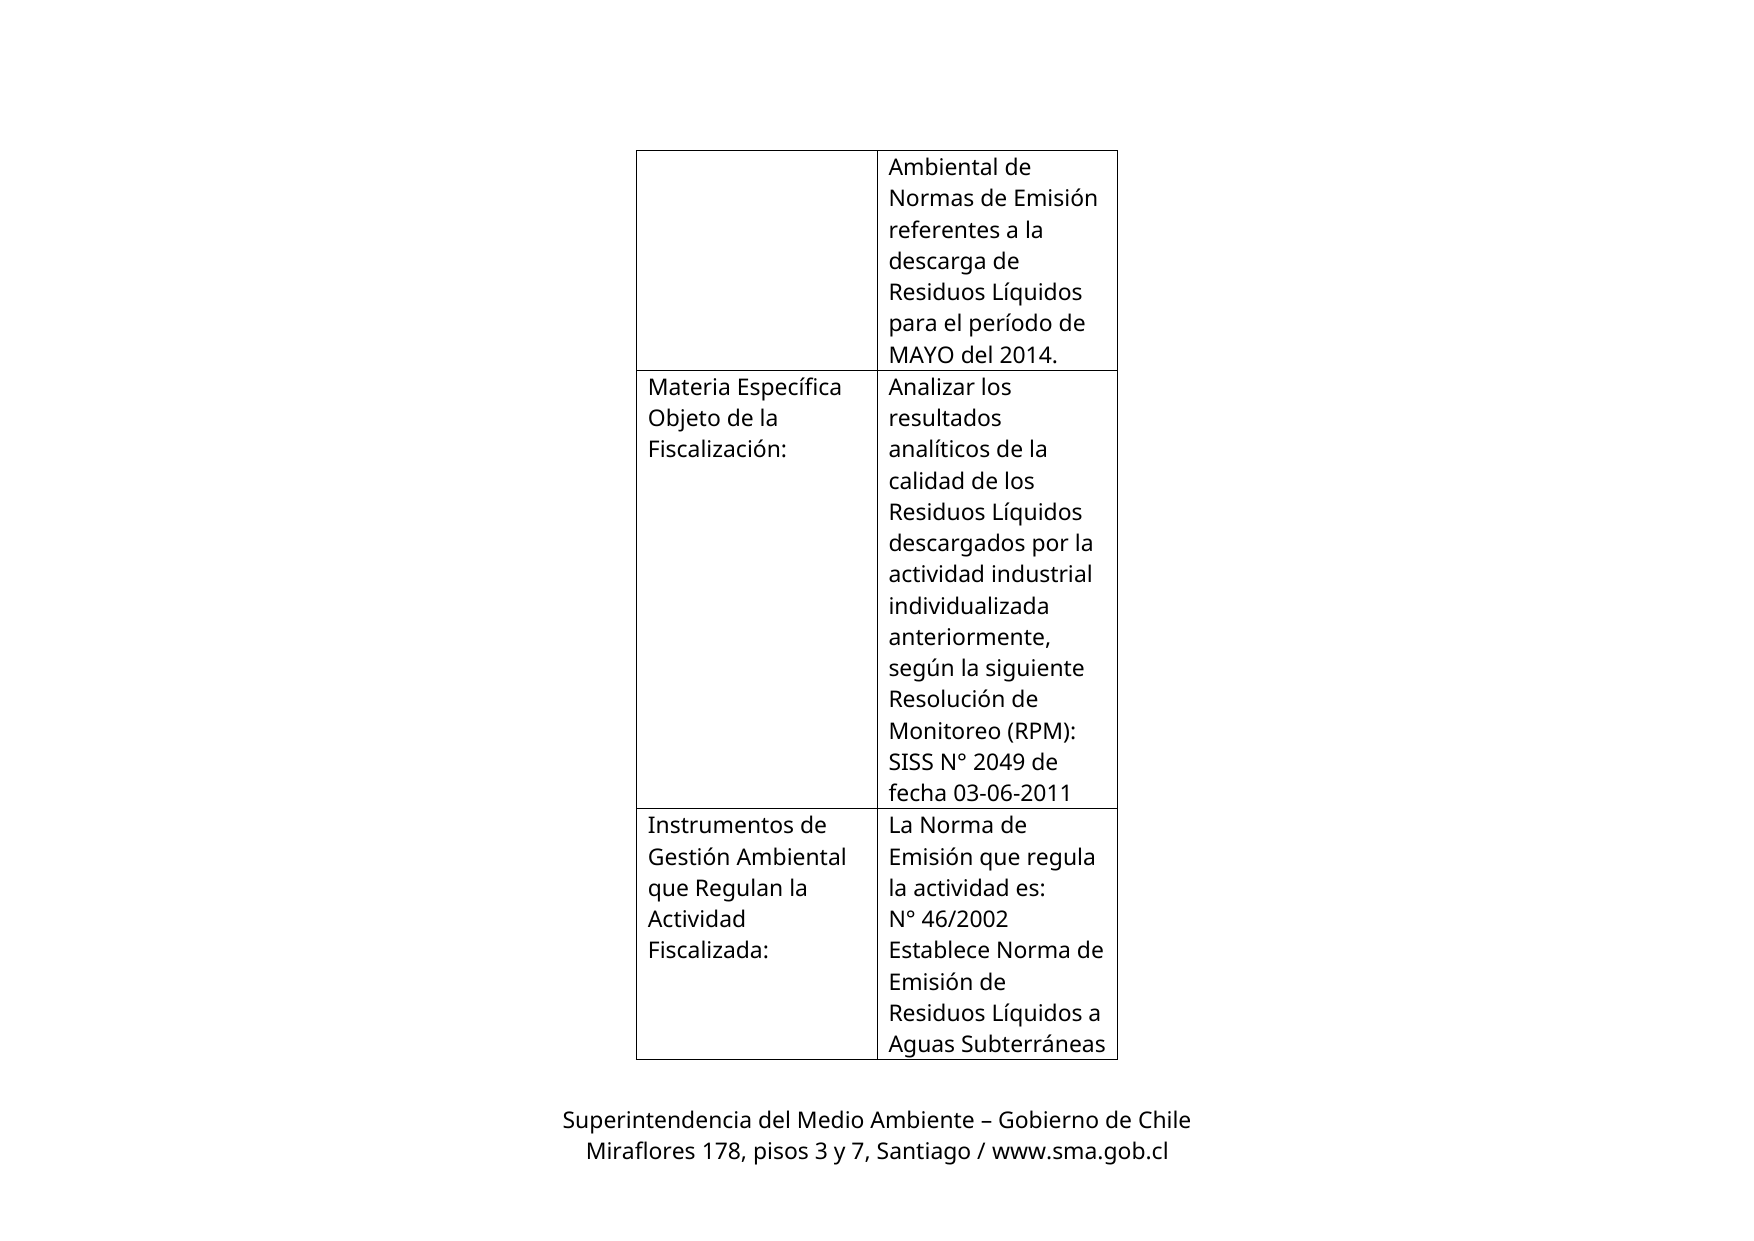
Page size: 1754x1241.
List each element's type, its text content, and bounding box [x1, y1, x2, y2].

table_cell Analizar los resultados analíticos de la calidad de los Residuos Líquidos descargados por la actividad industrial individualizada anteriormente, según la siguiente Resolución de Monitoreo (RPM): SISS N° 2049 de fecha 03-06-2011 [878, 371, 1117, 808]
table_cell Materia Específica Objeto de la Fiscalización: [637, 371, 877, 808]
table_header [637, 151, 877, 370]
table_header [878, 151, 1117, 370]
table_cell La Norma de Emisión que regula la actividad es: N° 46/2002 Establece Norma de Emisión de Residuos Líquidos a Aguas Subterráneas [878, 809, 1117, 1059]
table_cell Instrumentos de Gestión Ambiental que Regulan la Actividad Fiscalizada: [637, 809, 877, 1059]
